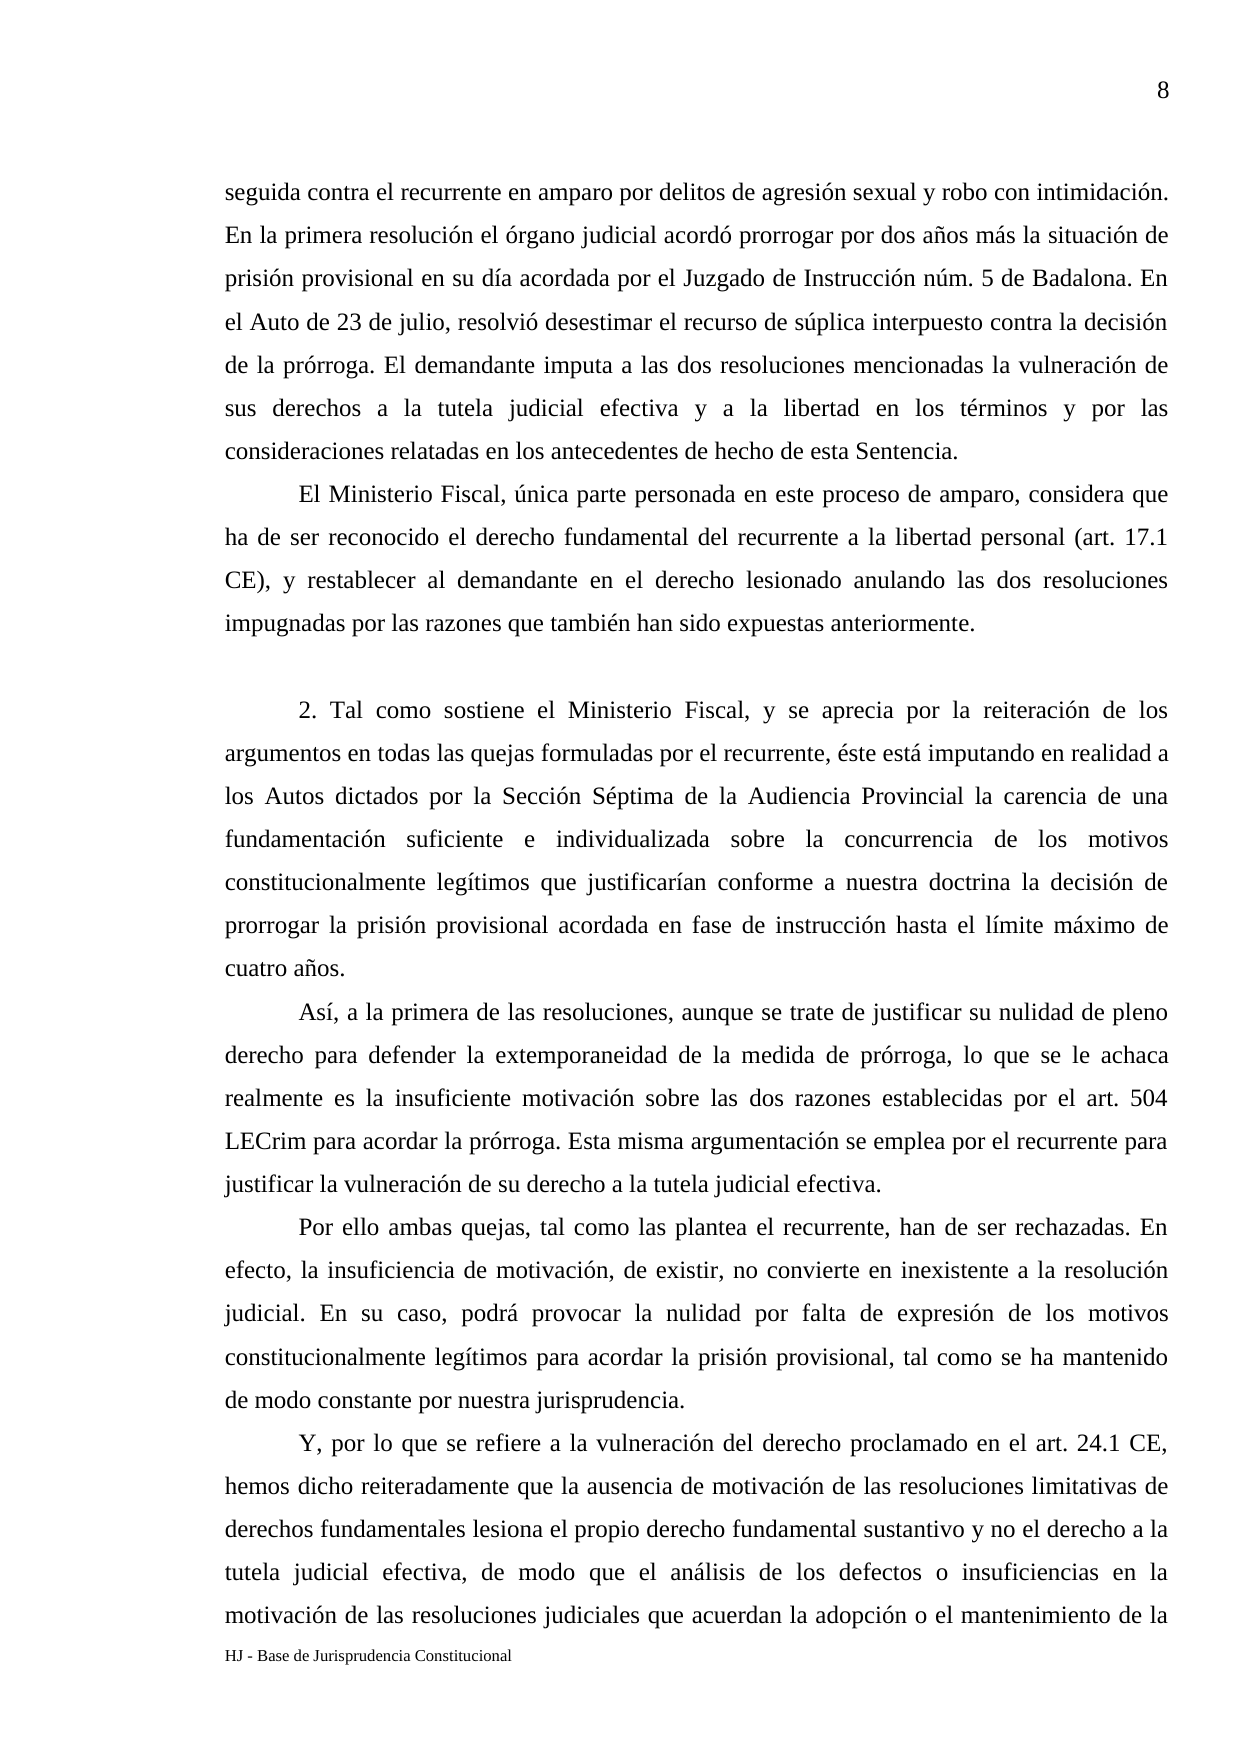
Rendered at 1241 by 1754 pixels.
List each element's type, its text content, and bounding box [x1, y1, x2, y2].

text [224, 1428, 1169, 1629]
text Por ello ambas quejas, tal como las plantea el recurrente, han de ser rechazadas. En efecto, la insuficiencia de motivación, de existir, no convierte en inexistente a la resolución judicial. En su caso, podrá provocar la nulidad por falta de expresión de los motivos constitucionalmente legítimos para acordar la prisión provisional, tal como se ha mantenido de modo constante por nuestra jurisprudencia. [224, 1212, 1169, 1413]
text El Ministerio Fiscal, única parte personada en este proceso de amparo, considera que ha de ser reconocido el derecho fundamental del recurrente a la libertad personal (art. 17.1 CE), y restablecer al demandante en el derecho lesionado anulando las dos resoluciones impugnadas por las razones que también han sido expuestas anteriormente. [224, 479, 1169, 637]
text Así, a la primera de las resoluciones, aunque se trate de justificar su nulidad de pleno derecho para defender la extemporaneidad de la medida de prórroga, lo que se le achaca realmente es la insuficiente motivación sobre las dos razones establecidas por el art. 504 LECrim para acordar la prórroga. Esta misma argumentación se emplea por el recurrente para justificar la vulneración de su derecho a la tutela judicial efectiva. [224, 997, 1169, 1198]
text 2. Tal como sostiene el Ministerio Fiscal, y se aprecia por la reiteración de los argumentos en todas las quejas formuladas por el recurrente, éste está imputando en realidad a los Autos dictados por la Sección Séptima de la Audiencia Provincial la carencia de una fundamentación suficiente e individualizada sobre la concurrencia de los motivos constitucionalmente legítimos que justificarían conforme a nuestra doctrina la decisión de prorrogar la prisión provisional acordada en fase de instrucción hasta el límite máximo de cuatro años. [224, 695, 1169, 982]
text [224, 177, 1169, 465]
